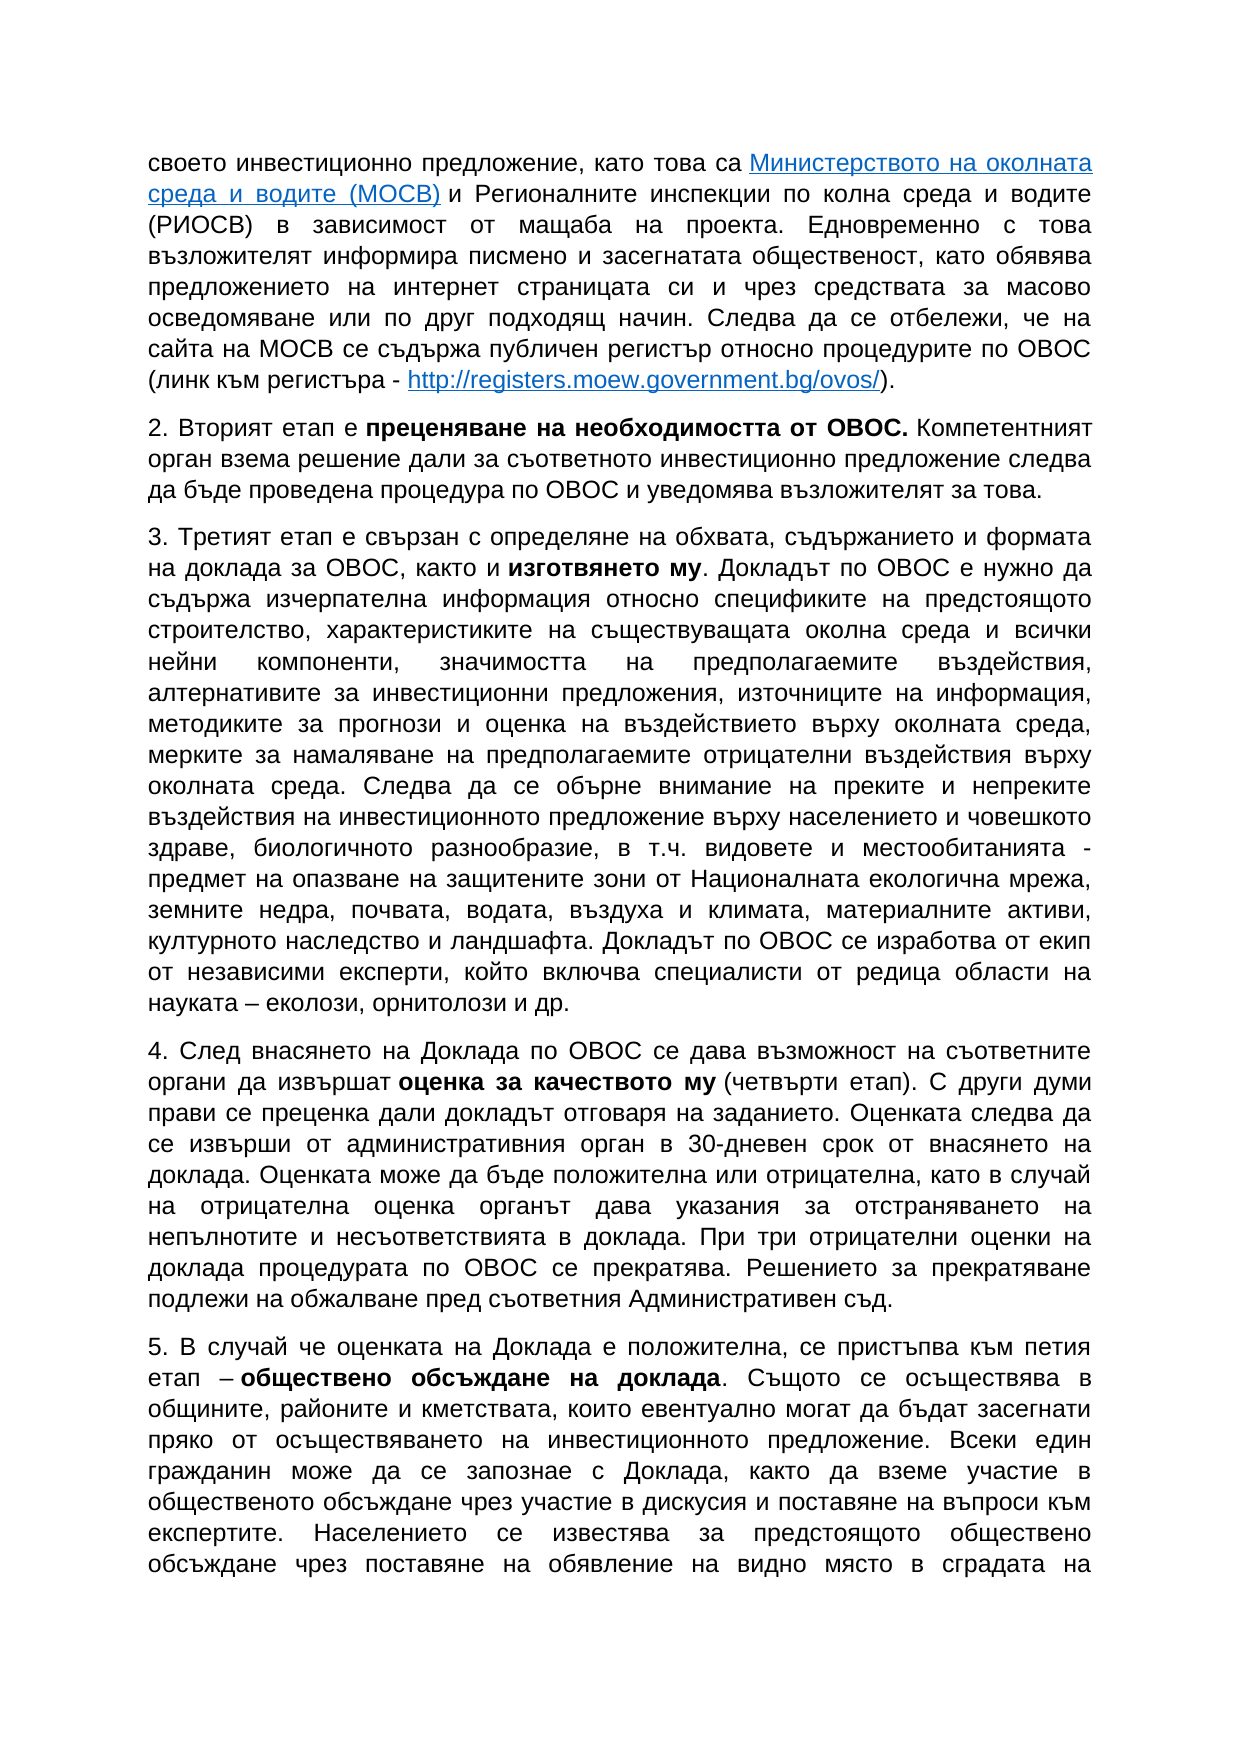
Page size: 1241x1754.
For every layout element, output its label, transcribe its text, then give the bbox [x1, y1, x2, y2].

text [148, 1332, 1093, 1578]
text 3. Третият етап е свързан с определяне на обхвата, съдържанието и формата на доклада за ОВОС, както и изготвянето му. Докладът по ОВОС е нужно да съдържа изчерпателна информация относно спецификите на предстоящото строителство, характеристиките на съществуващата околна среда и всички нейни компоненти, значимостта на предполагаемите въздействия, алтернативите за инвестиционни предложения, източниците на информация, методиките за прогнози и оценка на въздействието върху околната среда, мерките за намаляване на предполагаемите отрицателни въздействия върху околната среда. Следва да се обърне внимание на преките и непреките въздействия на инвестиционното предложение върху населението и човешкото здраве, биологичното разнообразие, в т.ч. видовете и местообитанията - предмет на опазване на защитените зони от Националната екологична мрежа, земните недра, почвата, водата, въздуха и климата, материалните активи, културното наследство и ландшафта. Докладът по ОВОС се изработва от екип от независими експерти, който включва специалисти от редица области на науката – еколози, орнитолози и др. [148, 522, 1093, 1017]
text 2. Вторият етап е преценяване на необходимостта от ОВОС. Компетентният орган взема решение дали за съответното инвестиционно предложение следва да бъде проведена процедура по ОВОС и уведомява възложителят за това. [148, 413, 1093, 503]
text 4. След внасянето на Доклада по ОВОС се дава възможност на съответните органи да извършат оценка за качеството му (четвърти етап). С други думи прави се преценка дали докладът отговаря на заданието. Оценката следва да се извърши от административния орган в 30-дневен срок от внасянето на доклада. Оценката може да бъде положителна или отрицателна, като в случай на отрицателна оценка органът дава указания за отстраняването на непълнотите и несъответствията в доклада. При три отрицателни оценки на доклада процедурата по ОВОС се прекратява. Решението за прекратяване подлежи на обжалване пред съответния Административен съд. [148, 1036, 1093, 1313]
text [148, 148, 1093, 394]
